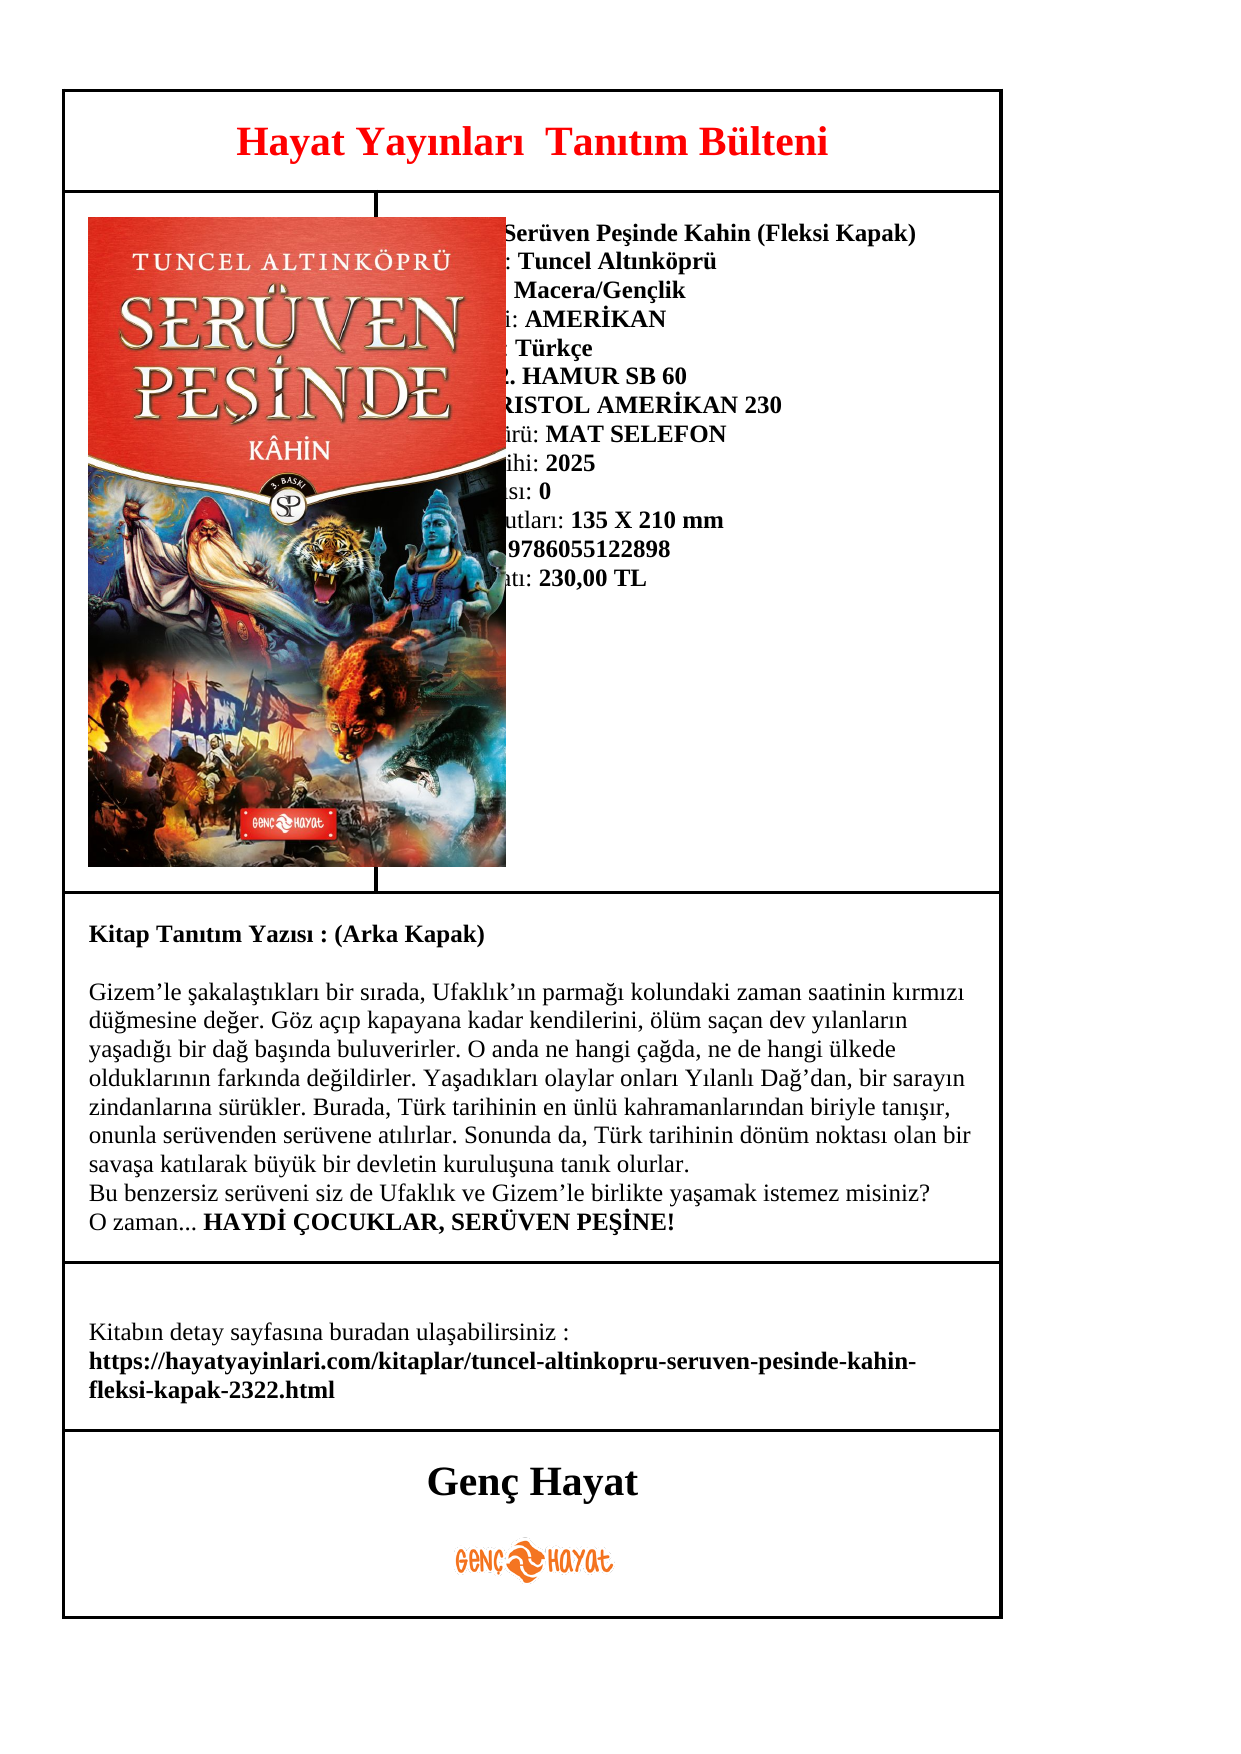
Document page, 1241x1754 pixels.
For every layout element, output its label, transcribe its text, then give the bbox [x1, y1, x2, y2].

table_cell [65, 193, 374, 891]
table_cell Genç Hayat [65, 1432, 999, 1616]
picture [428, 1533, 637, 1591]
table_cell Kitabın detay sayfasına buradan ulaşabilirsiniz : https://hayatyayinlari.com/kitaplar/tuncel-altinkopru-seruven-pesinde-kahin-fleksi-kapak-2322.html [65, 1264, 999, 1429]
picture [88, 217, 506, 867]
table_cell Eser Adı: Serüven Peşinde Kahin (Fleksi Kapak) Yazar Adı: Tuncel Altınköprü Tür Serisi: Macera/Gençlik Cilt Bilgisi: AMERİKAN Kitap Dili: Türkçe İç Sayfa: 2. HAMUR SB 60 Kapak: BRISTOL AMERİKAN 230 Selefon Türü: MAT SELEFON Basım Tarihi: 2025 Sayfa Sayısı: 0 Kitap Boyutları: 135 X 210 mm ISBN No: 9786055122898 Etiket Fiyatı: 230,00 TL [378, 193, 999, 891]
table_cell Kitap Tanıtım Yazısı : (Arka Kapak) Gizem’le şakalaştıkları bir sırada, Ufaklık’ın parmağı kolundaki zaman saatinin kırmızı düğmesine değer. Göz açıp kapayana kadar kendilerini, ölüm saçan dev yılanların yaşadığı bir dağ başında buluverirler. O anda ne hangi çağda, ne de hangi ülkede olduklarının farkında değildirler. Yaşadıkları olaylar onları Yılanlı Dağ’dan, bir sarayın zindanlarına sürükler. Burada, Türk tarihinin en ünlü kahramanlarından biriyle tanışır, onunla serüvenden serüvene atılırlar. Sonunda da, Türk tarihinin dönüm noktası olan bir savaşa katılarak büyük bir devletin kuruluşuna tanık olurlar.Bu benzersiz serüveni siz de Ufaklık ve Gizem’le birlikte yaşamak istemez misiniz? O zaman... HAYDİ ÇOCUKLAR, SERÜVEN PEŞİNE! [65, 894, 999, 1261]
table_header Hayat Yayınları Tanıtım Bülteni [65, 92, 999, 189]
